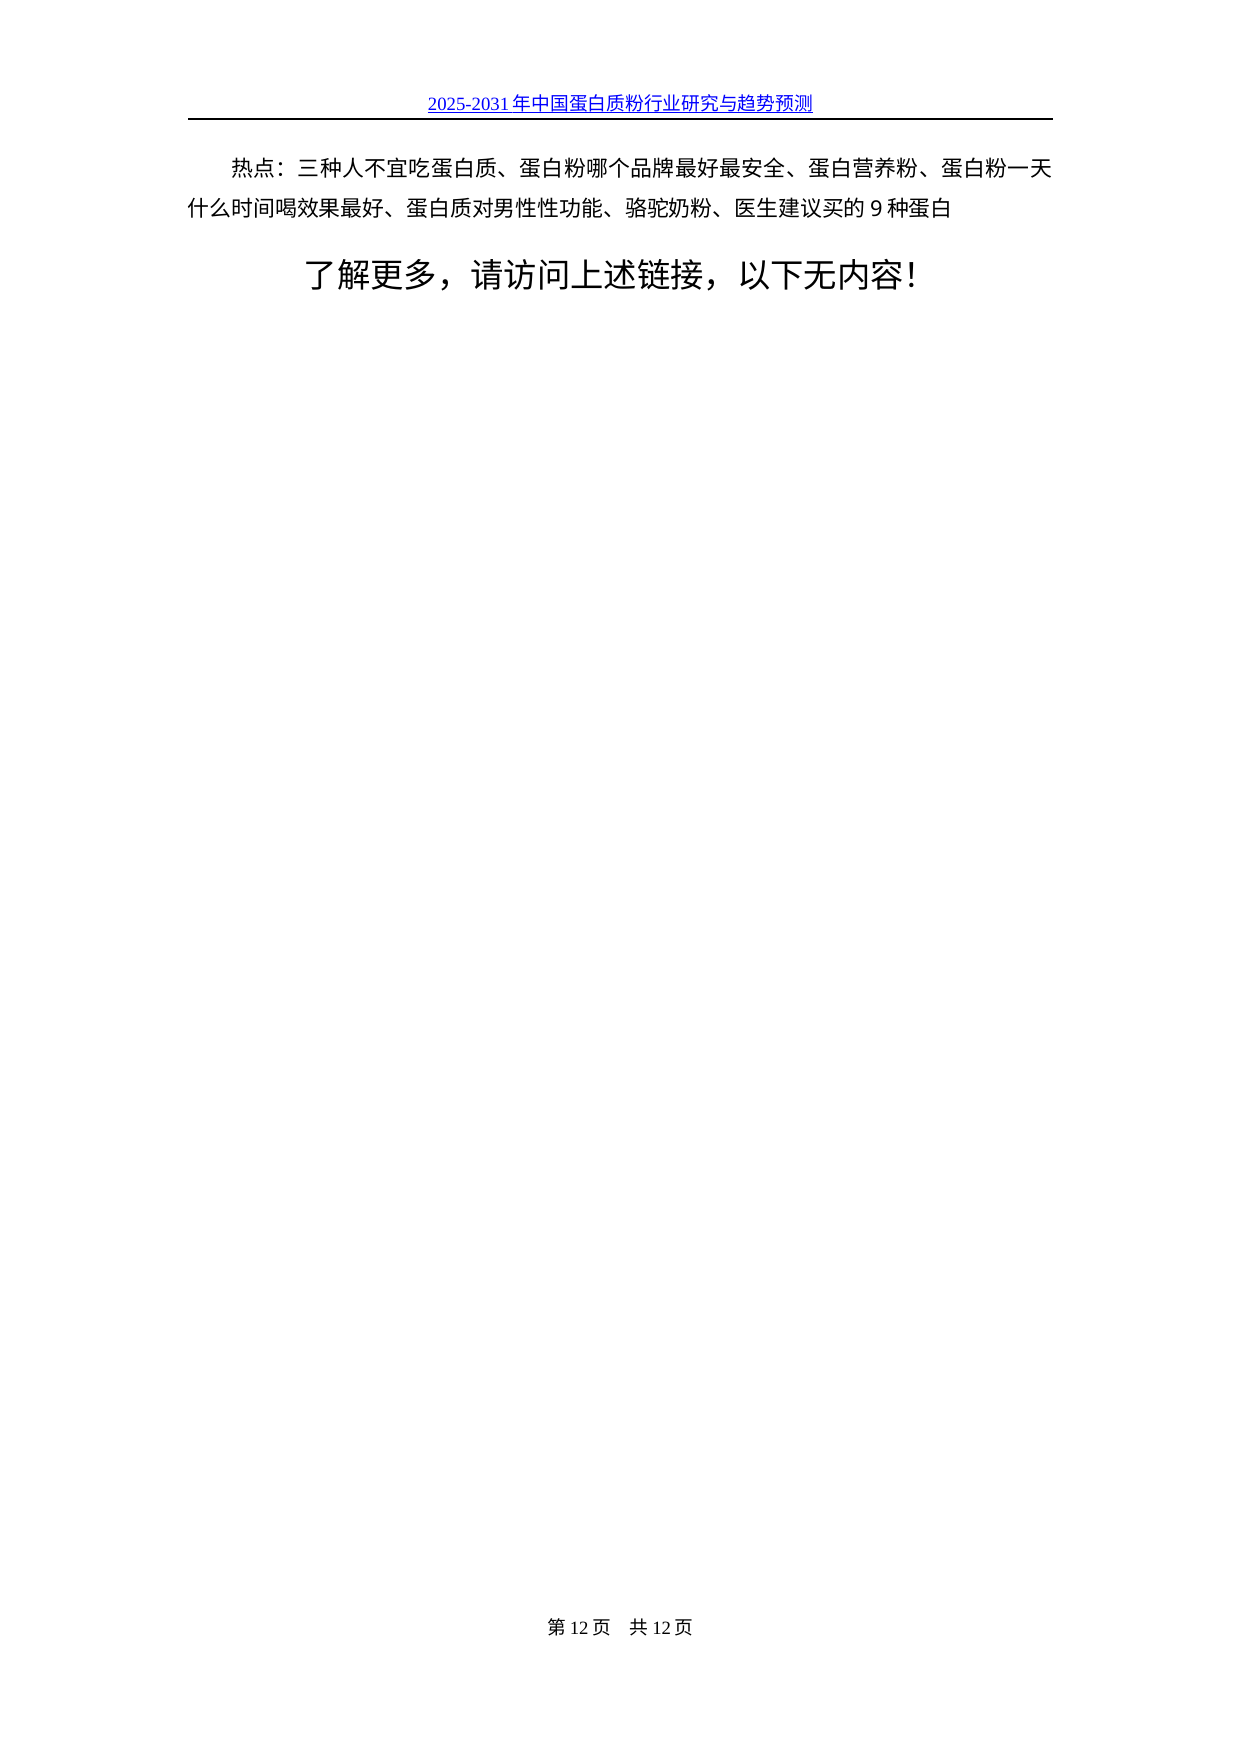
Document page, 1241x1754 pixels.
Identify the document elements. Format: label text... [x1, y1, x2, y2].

text 热点：三种人不宜吃蛋白质、蛋白粉哪个品牌最好最安全、蛋白营养粉、蛋白粉一天什么时间喝效果最好、蛋白质对男性性功能、骆驼奶粉、医生建议买的9种蛋白 [187, 150, 1053, 223]
title 了解更多，请访问上述链接，以下无内容！ [187, 241, 1053, 306]
